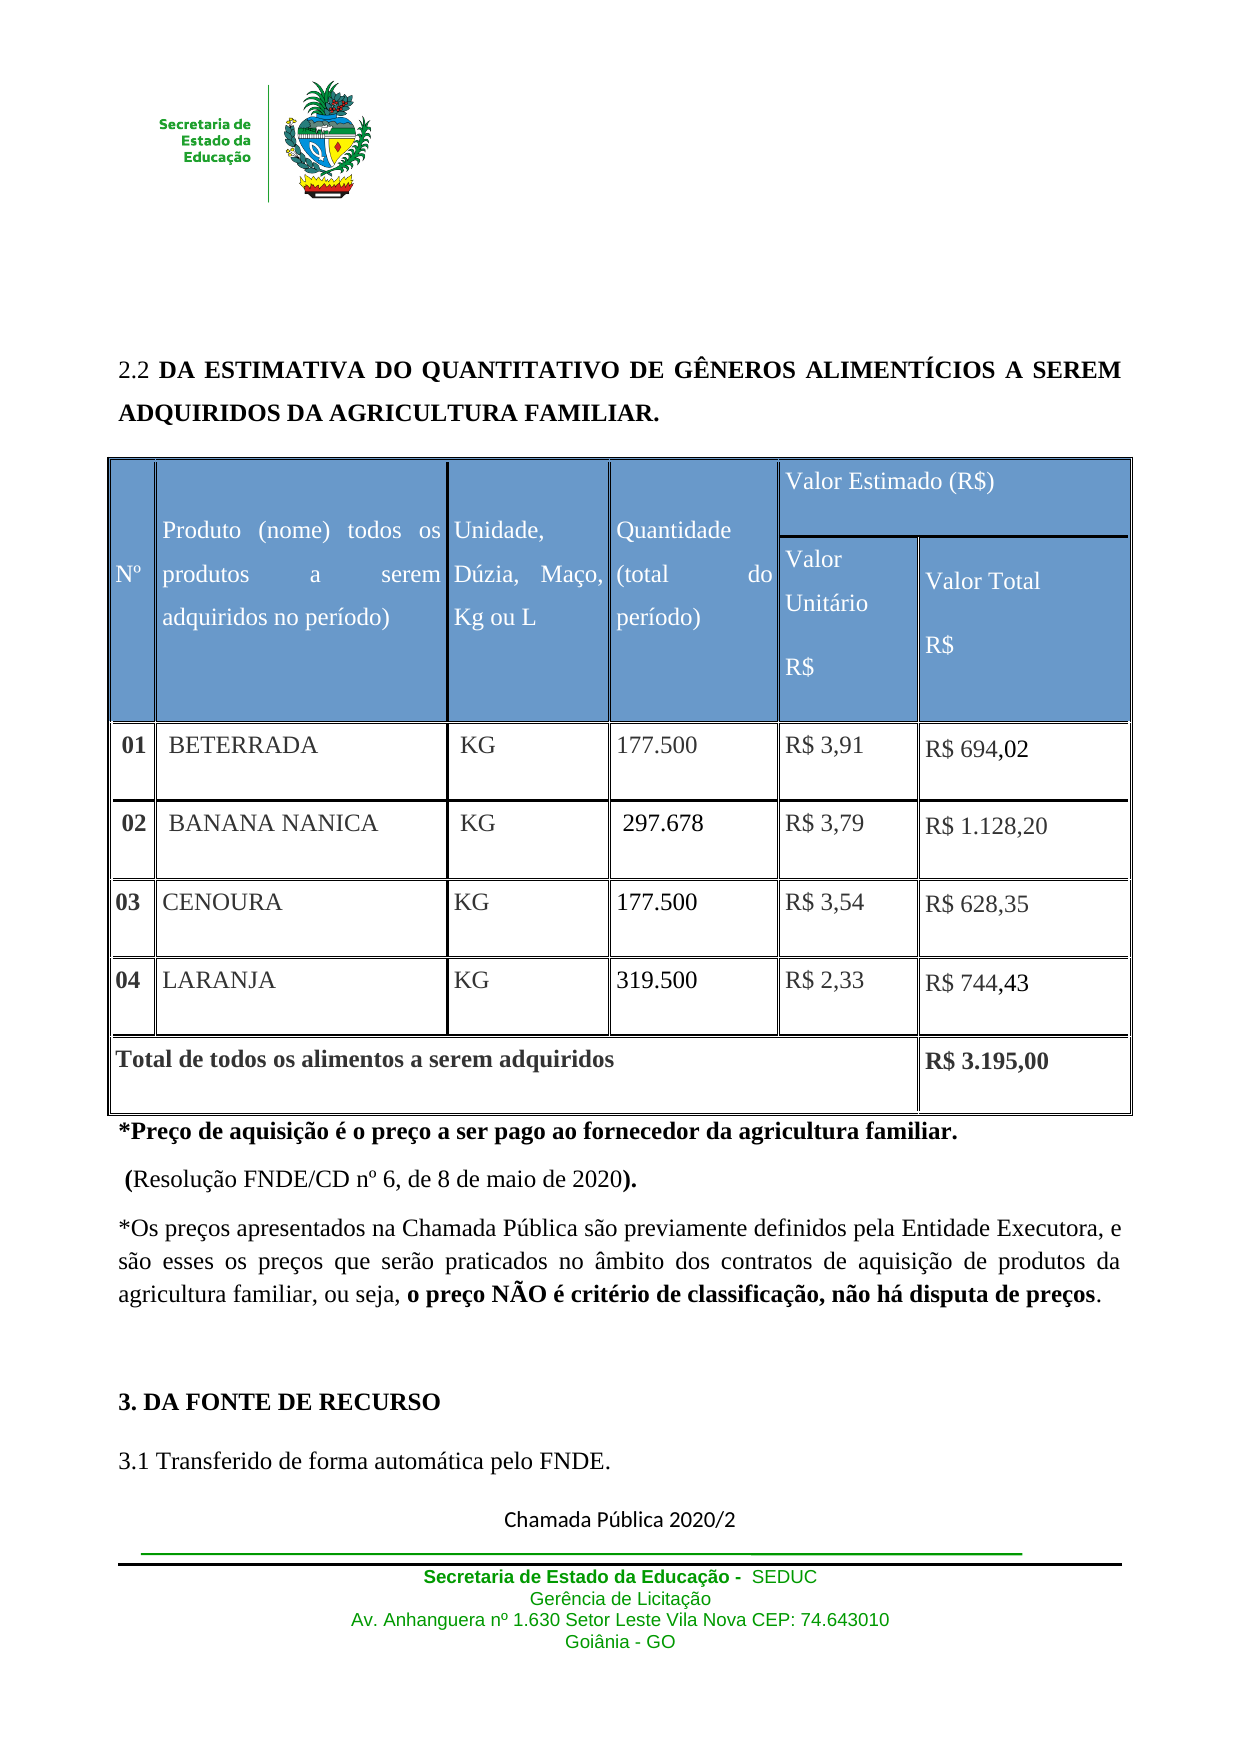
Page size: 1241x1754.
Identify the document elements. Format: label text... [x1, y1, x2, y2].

text *Preço de aquisição é o preço a ser pago ao fornecedor da agricultura familiar. [118, 1116, 1122, 1145]
table_cell R$ 628,35 [920, 878, 1130, 956]
table_cell R$ 744,43 [919, 956, 1131, 1034]
table_cell 319.500 [611, 959, 777, 1034]
table_cell BETERRADA [157, 724, 446, 799]
table_header Unidade, Dúzia, Maço, Kg ou L [447, 460, 610, 721]
picture [118, 73, 412, 210]
table_cell Total de todos os alimentos a serem adquiridos [111, 1034, 918, 1113]
table_cell R$ 694,02 [919, 721, 1131, 799]
table_cell 177.500 [611, 724, 777, 799]
table_cell BANANA NANICA [157, 802, 446, 877]
text 3. DA FONTE DE RECURSO [118, 1387, 1122, 1416]
table_cell Valor Unitário R$ [780, 538, 917, 721]
table_header Quantidade (total do período) [610, 460, 779, 721]
text 3.1 Transferido de forma automática pelo FNDE. [118, 1446, 1122, 1474]
table_cell KG [449, 881, 608, 956]
table_cell Valor Total R$ [920, 535, 1130, 721]
table_cell R$ 2,33 [780, 959, 917, 1034]
table_cell R$ 3,54 [780, 881, 917, 956]
table_cell KG [449, 724, 608, 799]
table_header Nº [111, 460, 156, 721]
table_cell R$ 1.128,20 [920, 799, 1130, 877]
table_cell 177.500 [611, 881, 777, 956]
table_cell R$ 3,79 [780, 802, 917, 877]
table_cell 297.678 [611, 802, 777, 877]
table_cell 03 [111, 878, 154, 956]
table_cell LARANJA [157, 959, 446, 1034]
table_cell 04 [109, 956, 156, 1034]
table_cell KG [449, 802, 608, 877]
table_header Produto (nome) todos os produtos a serem adquiridos no período) [156, 460, 447, 721]
text 2.2 DA ESTIMATIVA DO QUANTITATIVO DE GÊNEROS ALIMENTÍCIOS A SEREM ADQUIRIDOS DA AGRICULTURA FAMILIAR. [118, 355, 1122, 427]
table_header Valor Estimado (R$) [779, 460, 1130, 535]
table_cell R$ 3.195,00 [919, 1034, 1130, 1113]
table_cell CENOURA [157, 881, 446, 956]
table_cell 02 [111, 799, 154, 877]
text (Resolução FNDE/CD nº 6, de 8 de maio de 2020). [118, 1164, 1122, 1193]
text *Os preços apresentados na Chamada Pública são previamente definidos pela Entidade Executora, e são esses os preços que serão praticados no âmbito dos contratos de aquisição de produtos da agricultura familiar, ou seja, o preço NÃO é critério de classificação, não há disputa de preços. [118, 1213, 1122, 1308]
table_cell R$ 3,91 [780, 724, 917, 799]
table_cell 01 [109, 721, 156, 799]
table_cell KG [449, 959, 608, 1034]
